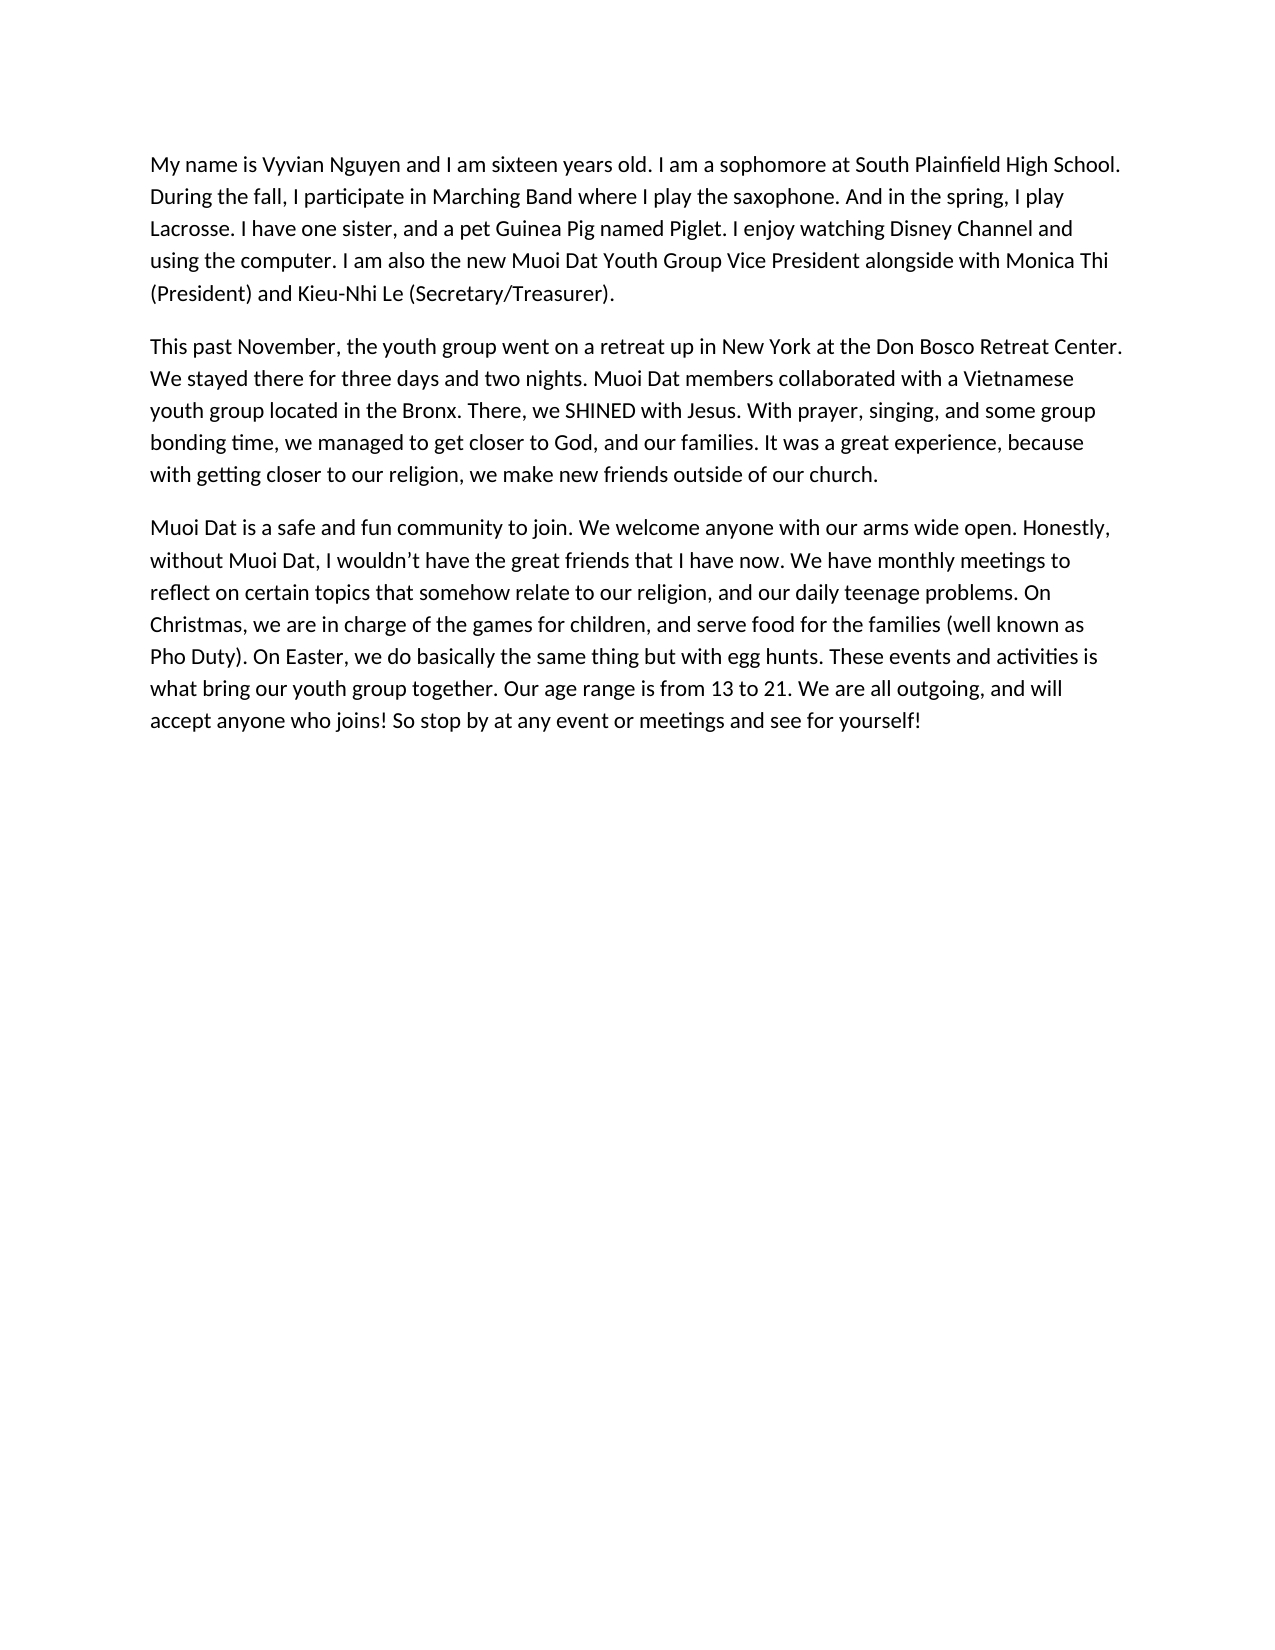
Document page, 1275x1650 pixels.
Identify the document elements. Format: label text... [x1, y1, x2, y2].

text Muoi Dat is a safe and fun community to join. We welcome anyone with our arms wide open. Honestly, without Muoi Dat, I wouldn’t have the great friends that I have now. We have monthly meetings to reflect on certain topics that somehow relate to our religion, and our daily teenage problems. On Christmas, we are in charge of the games for children, and serve food for the families (well known as Pho Duty). On Easter, we do basically the same thing but with egg hunts. These events and activities is what bring our youth group together. Our age range is from 13 to 21. We are all outgoing, and will accept anyone who joins! So stop by at any event or meetings and see for yourself! [150, 513, 1125, 735]
text My name is Vyvian Nguyen and I am sixteen years old. I am a sophomore at South Plainfield High School. During the fall, I participate in Marching Band where I play the saxophone. And in the spring, I play Lacrosse. I have one sister, and a pet Guinea Pig named Piglet. I enjoy watching Disney Channel and using the computer. I am also the new Muoi Dat Youth Group Vice President alongside with Monica Thi (President) and Kieu-Nhi Le (Secretary/Treasurer). [150, 150, 1125, 307]
text This past November, the youth group went on a retreat up in New York at the Don Bosco Retreat Center. We stayed there for three days and two nights. Muoi Dat members collaborated with a Vietnamese youth group located in the Bronx. There, we SHINED with Jesus. With prayer, singing, and some group bonding time, we managed to get closer to God, and our families. It was a great experience, because with getting closer to our religion, we make new friends outside of our church. [150, 332, 1125, 488]
